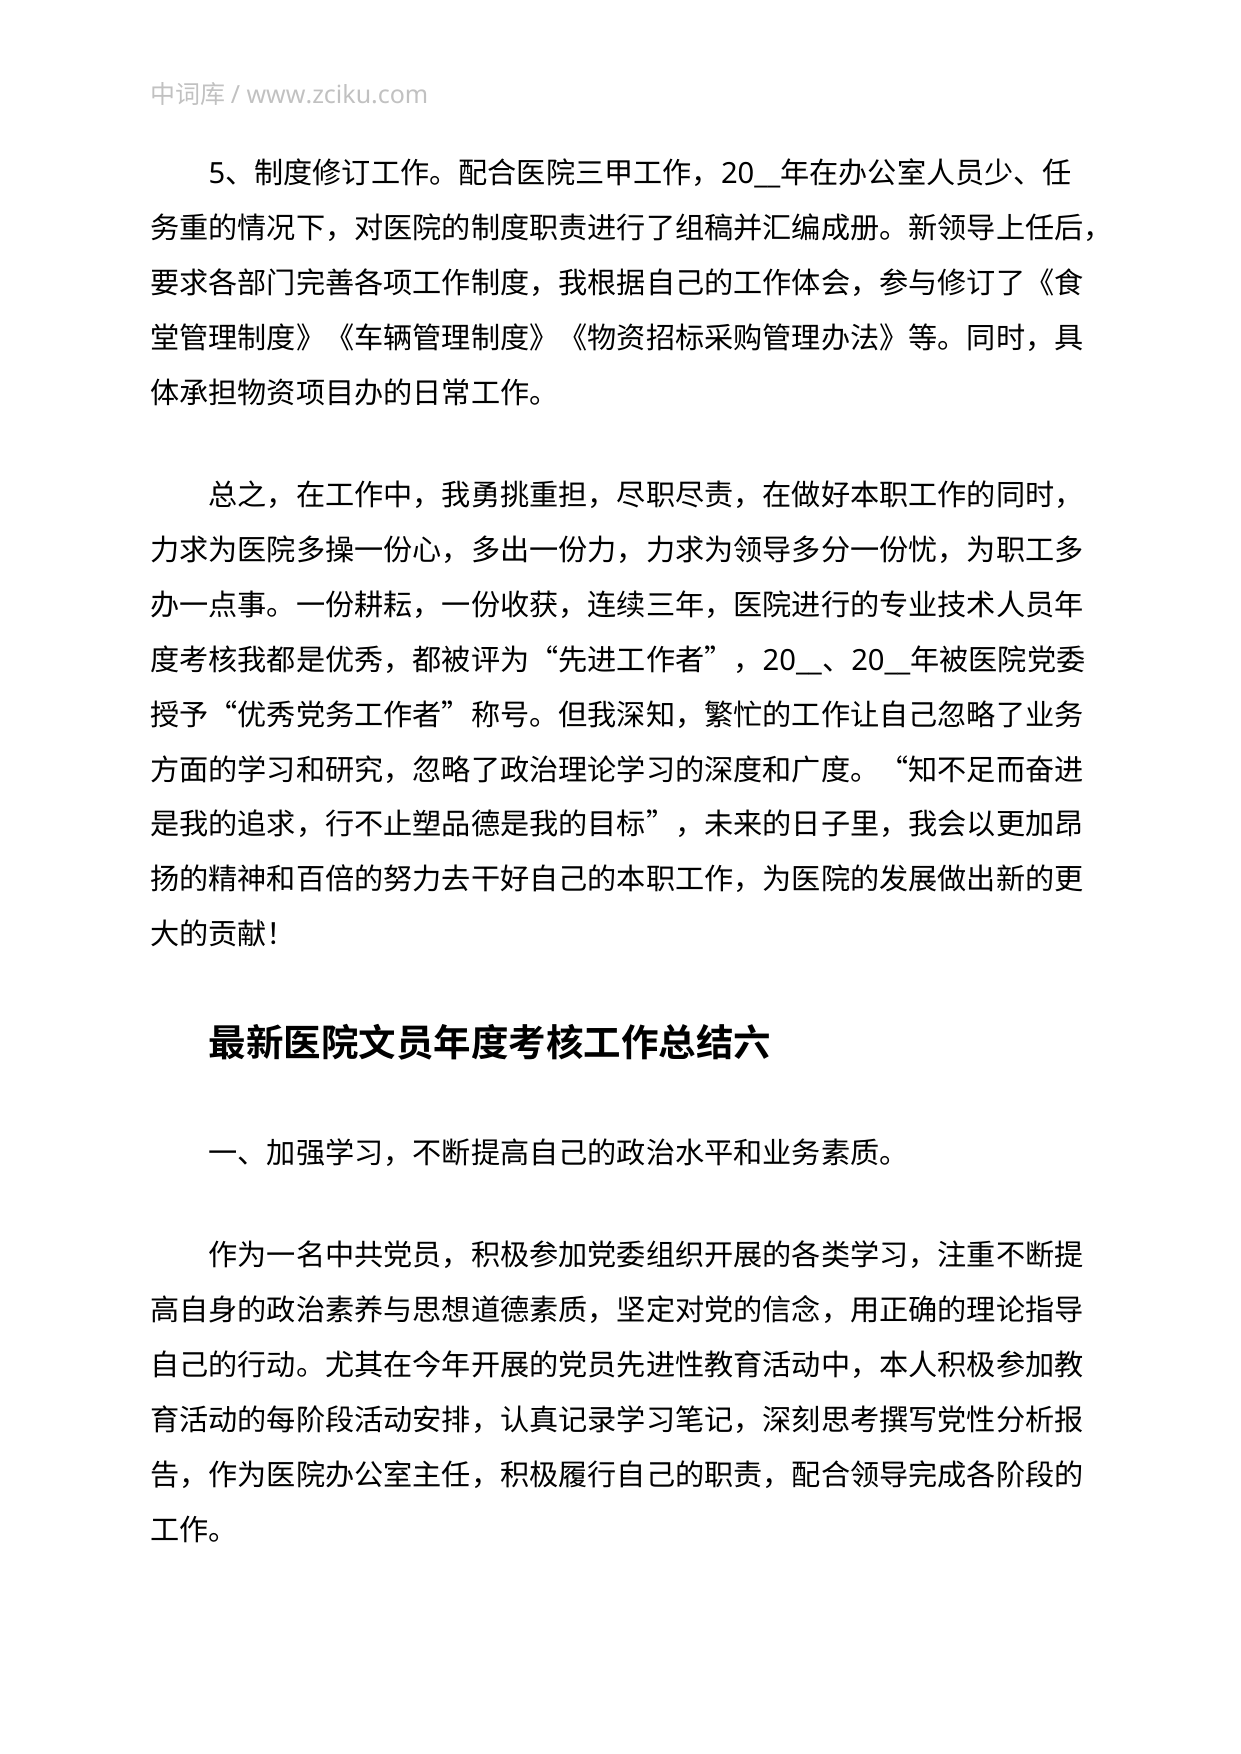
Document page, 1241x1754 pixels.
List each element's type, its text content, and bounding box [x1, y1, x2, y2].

text 最新医院文员年度考核工作总结六 [150, 1012, 1090, 1067]
text 总之，在工作中，我勇挑重担，尽职尽责，在做好本职工作的同时，力求为医院多操一份心，多出一份力，力求为领导多分一份忧，为职工多办一点事。一份耕耘，一份收获，连续三年，医院进行的专业技术人员年度考核我都是优秀，都被评为“先进工作者”，20__、20__年被医院党委授予“优秀党务工作者”称号。但我深知，繁忙的工作让自己忽略了业务方面的学习和研究，忽略了政治理论学习的深度和广度。“知不足而奋进是我的追求，行不止塑品德是我的目标”，未来的日子里，我会以更加昂扬的精神和百倍的努力去干好自己的本职工作，为医院的发展做出新的更大的贡献！ [150, 471, 1090, 953]
text 作为一名中共党员，积极参加党委组织开展的各类学习，注重不断提高自身的政治素养与思想道德素质，坚定对党的信念，用正确的理论指导自己的行动。尤其在今年开展的党员先进性教育活动中，本人积极参加教育活动的每阶段活动安排，认真记录学习笔记，深刻思考撰写党性分析报告，作为医院办公室主任，积极履行自己的职责，配合领导完成各阶段的工作。 [150, 1232, 1090, 1548]
text 5、制度修订工作。配合医院三甲工作，20__年在办公室人员少、任务重的情况下，对医院的制度职责进行了组稿并汇编成册。新领导上任后，要求各部门完善各项工作制度，我根据自己的工作体会，参与修订了《食堂管理制度》《车辆管理制度》《物资招标采购管理办法》等。同时，具体承担物资项目办的日常工作。 [150, 150, 1090, 412]
text 一、加强学习，不断提高自己的政治水平和业务素质。 [150, 1130, 1090, 1172]
